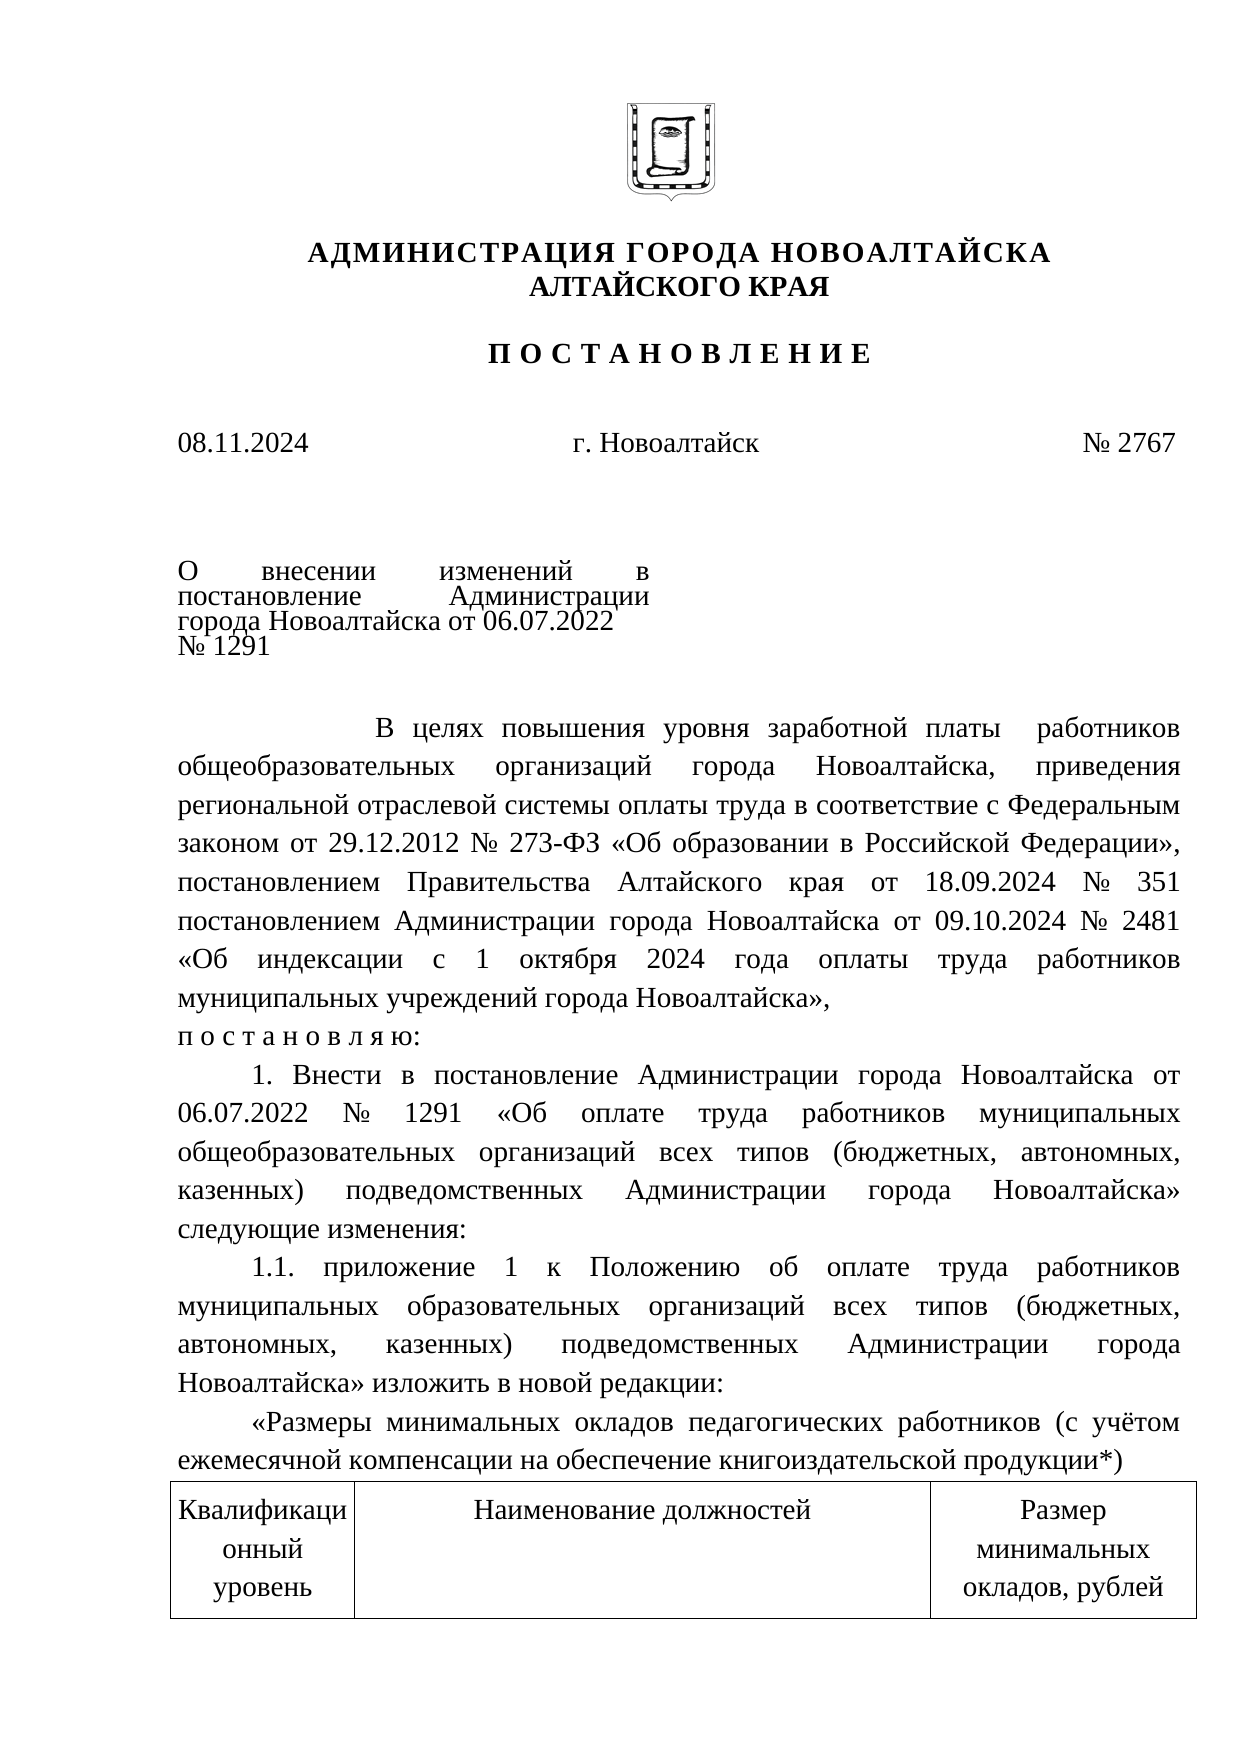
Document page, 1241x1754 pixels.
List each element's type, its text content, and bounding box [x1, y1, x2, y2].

text 08.11.2024 г. Новоалтайск № 2767 [177, 426, 1181, 459]
text п о с т а н о в л я ю: [177, 1018, 1181, 1052]
table_header Наименование должностей [355, 1482, 930, 1618]
table_header Квалификационный уровень [171, 1482, 354, 1618]
text 1.1. приложение 1 к Положению об оплате труда работников муниципальных образовательных организаций всех типов (бюджетных, автономных, казенных) подведомственных Администрации города Новоалтайска» изложить в новой редакции: [177, 1249, 1181, 1399]
text № 1291 [177, 635, 650, 660]
text ПОСТАНОВЛЕНИЕ [177, 336, 1181, 369]
picture [625, 102, 716, 202]
text АДМИНИСТРАЦИЯ ГОРОДА НОВОАЛТАЙСКА [177, 235, 1181, 269]
text О внесении изменений в постановление Администрации города Новоалтайска от 06.07.2022 [177, 560, 650, 635]
text «Размеры минимальных окладов педагогических работников (с учётом ежемесячной компенсации на обеспечение книгоиздательской продукции*) [177, 1404, 1181, 1476]
text В целях повышения уровня заработной платы работников общеобразовательных организаций города Новоалтайска, приведения региональной отраслевой системы оплаты труда в соответствие с Федеральным законом от 29.12.2012 № 273-ФЗ «Об образовании в Российской Федерации», постановлением Правительства Алтайского края от 18.09.2024 № 351 постановлением Администрации города Новоалтайска от 09.10.2024 № 2481 «Об индексации с 1 октября 2024 года оплаты труда работников муниципальных учреждений города Новоалтайска», [177, 710, 1181, 1013]
table_header Размер минимальных окладов, рублей [931, 1482, 1196, 1618]
text АЛТАЙСКОГО КРАЯ [177, 269, 1181, 302]
text 1. Внести в постановление Администрации города Новоалтайска от 06.07.2022 № 1291 «Об оплате труда работников муниципальных общеобразовательных организаций всех типов (бюджетных, автономных, казенных) подведомственных Администрации города Новоалтайска» следующие изменения: [177, 1057, 1181, 1244]
